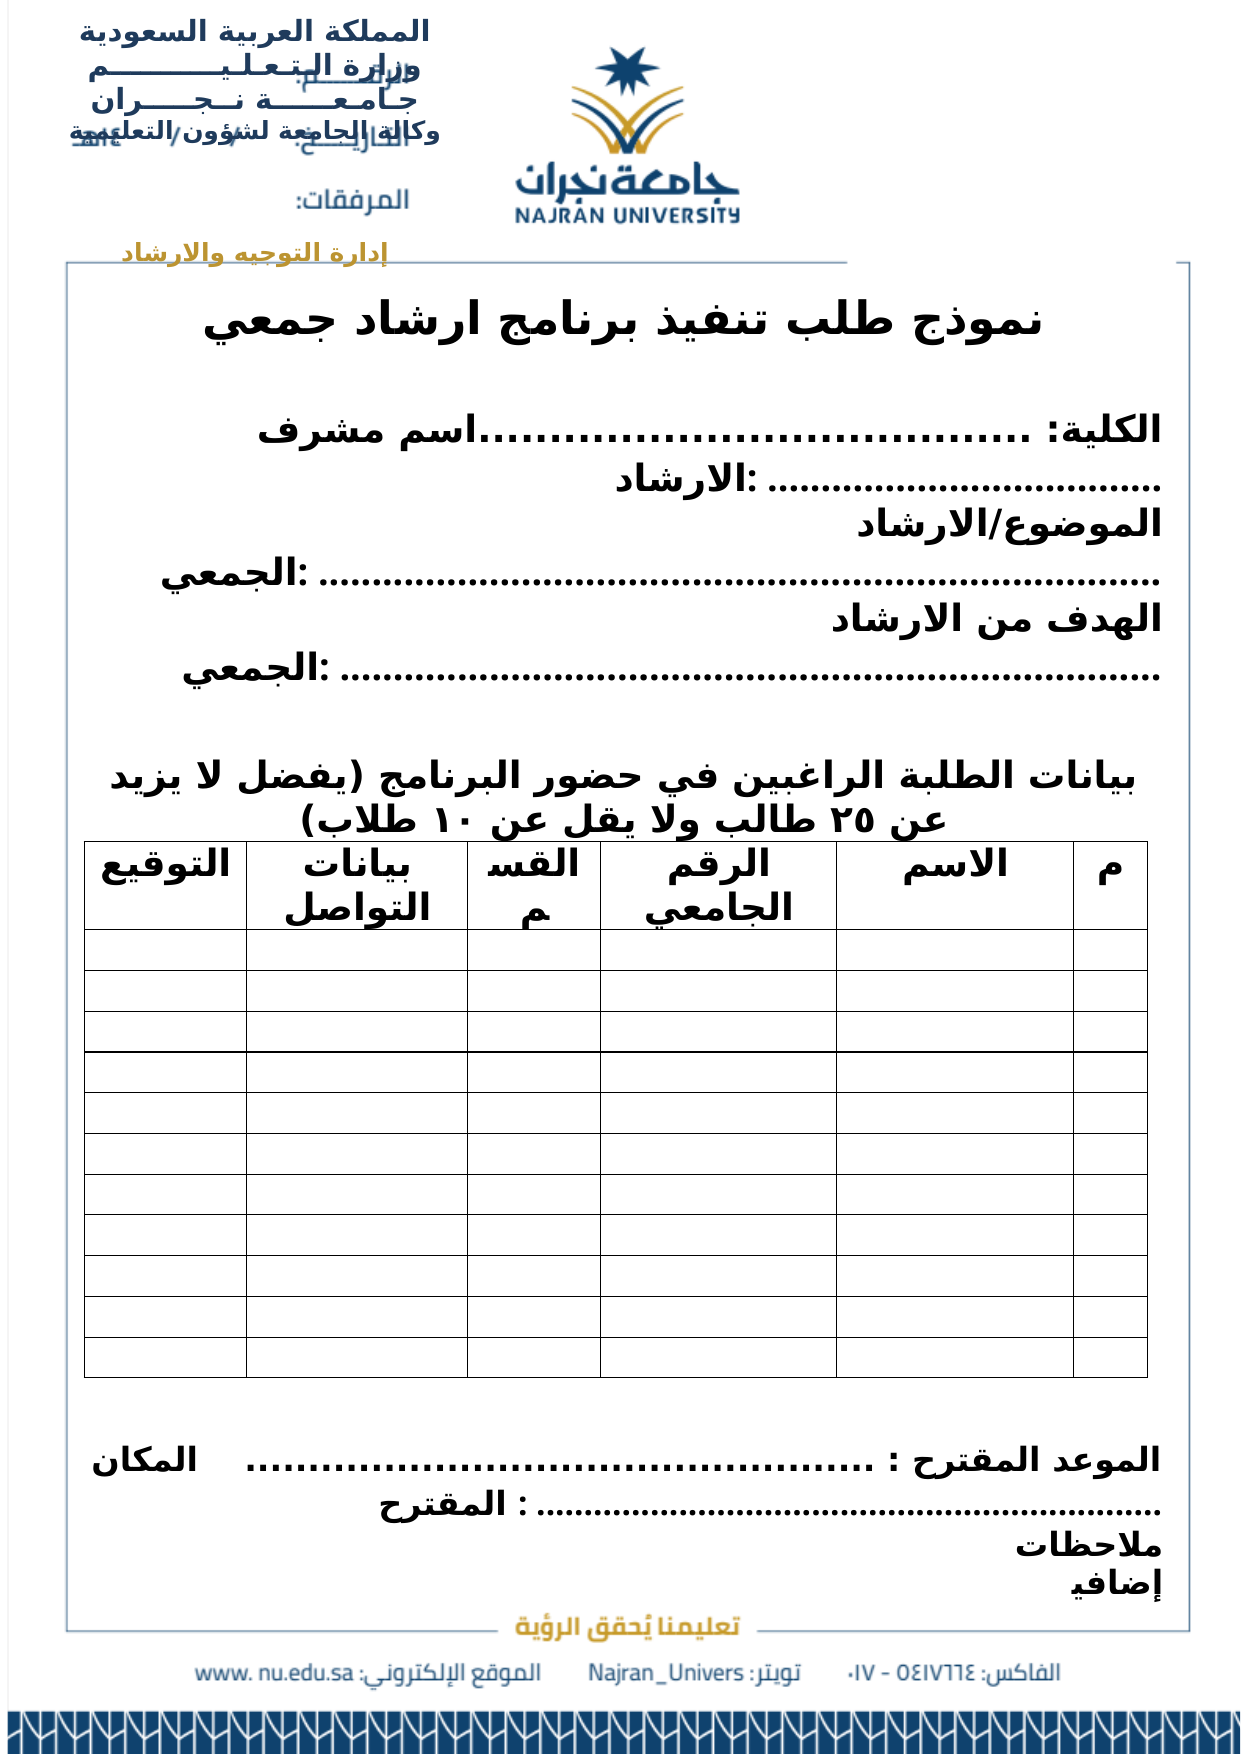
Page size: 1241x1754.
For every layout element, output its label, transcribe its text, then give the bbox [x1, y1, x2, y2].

table_cell [247, 1012, 467, 1051]
table_cell [247, 1175, 467, 1214]
table_cell [247, 1215, 467, 1255]
table_cell [468, 1053, 600, 1092]
table_cell [1074, 1093, 1147, 1133]
table_cell [85, 971, 246, 1011]
table_cell [837, 1175, 1073, 1214]
table_cell [468, 971, 600, 1011]
table_cell [85, 1134, 246, 1174]
table_cell [1074, 1053, 1147, 1092]
table_header م [1074, 842, 1147, 929]
table_cell [247, 930, 467, 970]
table_cell [468, 1256, 600, 1296]
table_header الرقم الجامعي [601, 842, 836, 929]
table_cell [837, 930, 1073, 970]
table_cell [85, 1256, 246, 1296]
table_cell [468, 1175, 600, 1214]
table_cell [837, 1053, 1073, 1092]
table_cell [85, 1093, 246, 1133]
table_cell [601, 1297, 836, 1337]
table_cell [1074, 1338, 1147, 1377]
table_cell [1074, 1256, 1147, 1296]
table_cell [837, 1256, 1073, 1296]
table_cell [85, 1215, 246, 1255]
table_cell [468, 1012, 600, 1051]
table_header بيانات التواصل [247, 842, 467, 929]
table_cell [247, 1053, 467, 1092]
table_cell [247, 1093, 467, 1133]
table_cell [837, 971, 1073, 1011]
table_cell [468, 1215, 600, 1255]
text الموضوع/الارشاد الجمعي: ............................................................................... [84, 502, 1163, 597]
table_cell [601, 971, 836, 1011]
table_cell [1074, 1134, 1147, 1174]
text نموذج طلب تنفيذ برنامج ارشاد جمعي [84, 291, 1163, 345]
table_header القسم [468, 842, 600, 929]
table_cell [468, 930, 600, 970]
table_cell [1074, 1175, 1147, 1214]
table_cell [247, 1134, 467, 1174]
table_cell [837, 1297, 1073, 1337]
table_cell [837, 1134, 1073, 1174]
table_cell [1074, 930, 1147, 970]
text بيانات الطلبة الراغبين في حضور البرنامج (يفضل لا يزيد عن ٢٥ طالب ولا يقل عن ١٠ طلاب) [84, 754, 1163, 841]
table_cell [85, 1053, 246, 1092]
table_cell [601, 1053, 836, 1092]
table_cell [85, 1175, 246, 1214]
table_cell [468, 1338, 600, 1377]
text الكلية: .......................................اسم مشرف الارشاد: ..................................... [84, 407, 1163, 502]
table_cell [837, 1012, 1073, 1051]
table_cell [601, 1215, 836, 1255]
table_cell [601, 1012, 836, 1051]
table_cell [837, 1215, 1073, 1255]
table_cell [85, 1012, 246, 1051]
table_cell [85, 1338, 246, 1377]
table_cell [601, 1256, 836, 1296]
table_cell [601, 1338, 836, 1377]
table_header الاسم [837, 842, 1073, 929]
table_header التوقيع [85, 842, 246, 929]
table_cell [247, 1256, 467, 1296]
text الموعد المقترح : .................................................. المكان المقترح : .................................................................. [84, 1441, 1163, 1525]
table_cell [247, 1338, 467, 1377]
text الهدف من الارشاد الجمعي: ............................................................................. [84, 597, 1163, 691]
table_cell [601, 1134, 836, 1174]
table_cell [601, 1093, 836, 1133]
table_cell [85, 930, 246, 970]
table_cell [468, 1093, 600, 1133]
table_cell [601, 930, 836, 970]
table_cell [85, 1297, 246, 1337]
table_cell [1074, 971, 1147, 1011]
table_cell [468, 1134, 600, 1174]
table_cell [247, 1297, 467, 1337]
table_cell [837, 1338, 1073, 1377]
table_cell [1074, 1297, 1147, 1337]
table_cell [1074, 1012, 1147, 1051]
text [84, 1525, 1163, 1603]
table_cell [601, 1175, 836, 1214]
table_cell [247, 971, 467, 1011]
table_cell [468, 1297, 600, 1337]
table_cell [1074, 1215, 1147, 1255]
table_cell [837, 1093, 1073, 1133]
